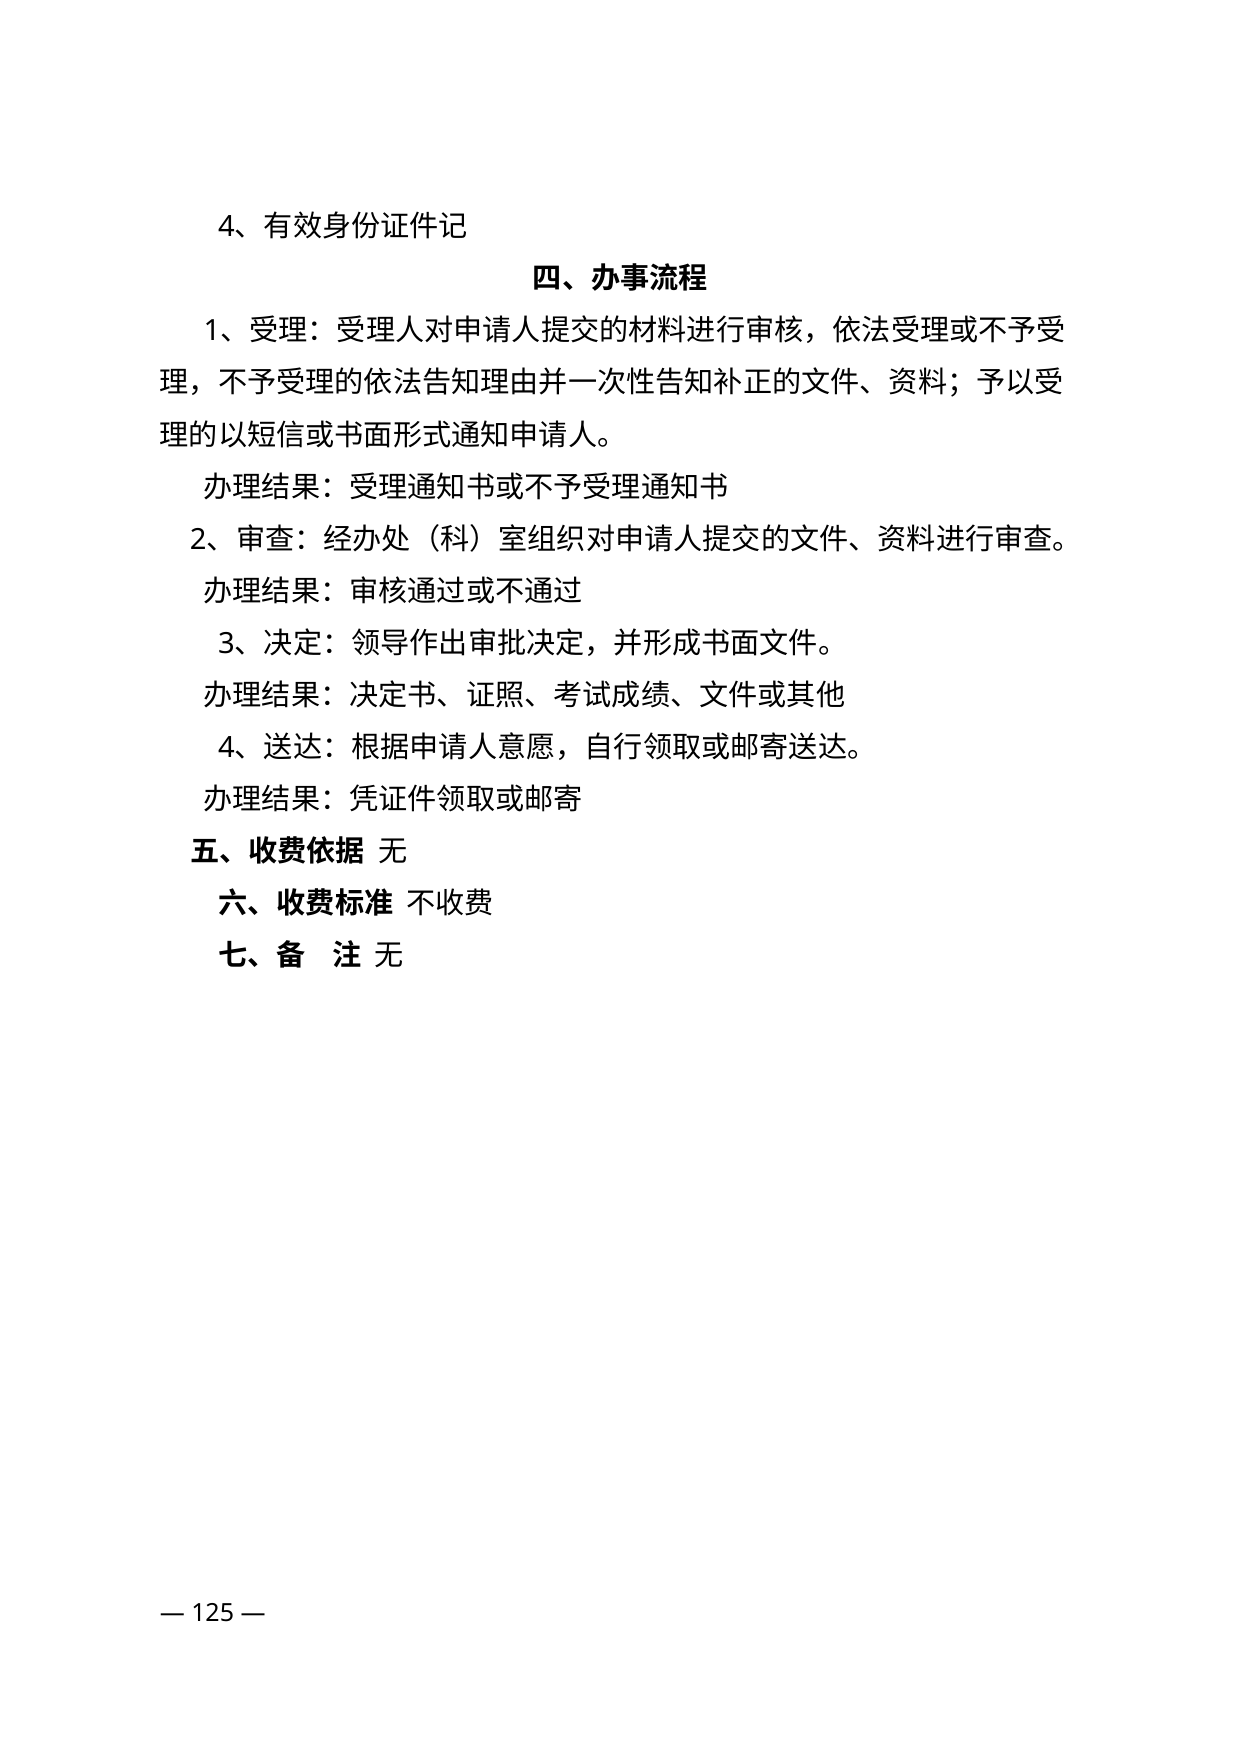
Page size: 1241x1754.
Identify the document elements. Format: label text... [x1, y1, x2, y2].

list 办理结果：审核通过或不通过 [159, 559, 1081, 612]
list 3、决定：领导作出审批决定，并形成书面文件。 [159, 612, 1081, 664]
list 六、收费标准 不收费 [159, 872, 1081, 924]
list 五、收费依据 无 [159, 820, 1081, 872]
list 办理结果：凭证件领取或邮寄 [159, 768, 1081, 820]
text 四、办事流程 [159, 247, 1081, 299]
list 1、受理：受理人对申请人提交的材料进行审核，依法受理或不予受理，不予受理的依法告知理由并一次性告知补正的文件、资料；予以受理的以短信或书面形式通知申请人。 [159, 299, 1081, 455]
list 办理结果：受理通知书或不予受理通知书 [159, 455, 1081, 507]
list 4、送达：根据申请人意愿，自行领取或邮寄送达。 [159, 716, 1081, 768]
list 办理结果：决定书、证照、考试成绩、文件或其他 [159, 664, 1081, 716]
text 4、有效身份证件记 [159, 195, 1081, 247]
list 七、备 注 无 [159, 924, 1081, 976]
list 2、审查：经办处（科）室组织对申请人提交的文件、资料进行审查。 [159, 507, 1081, 559]
